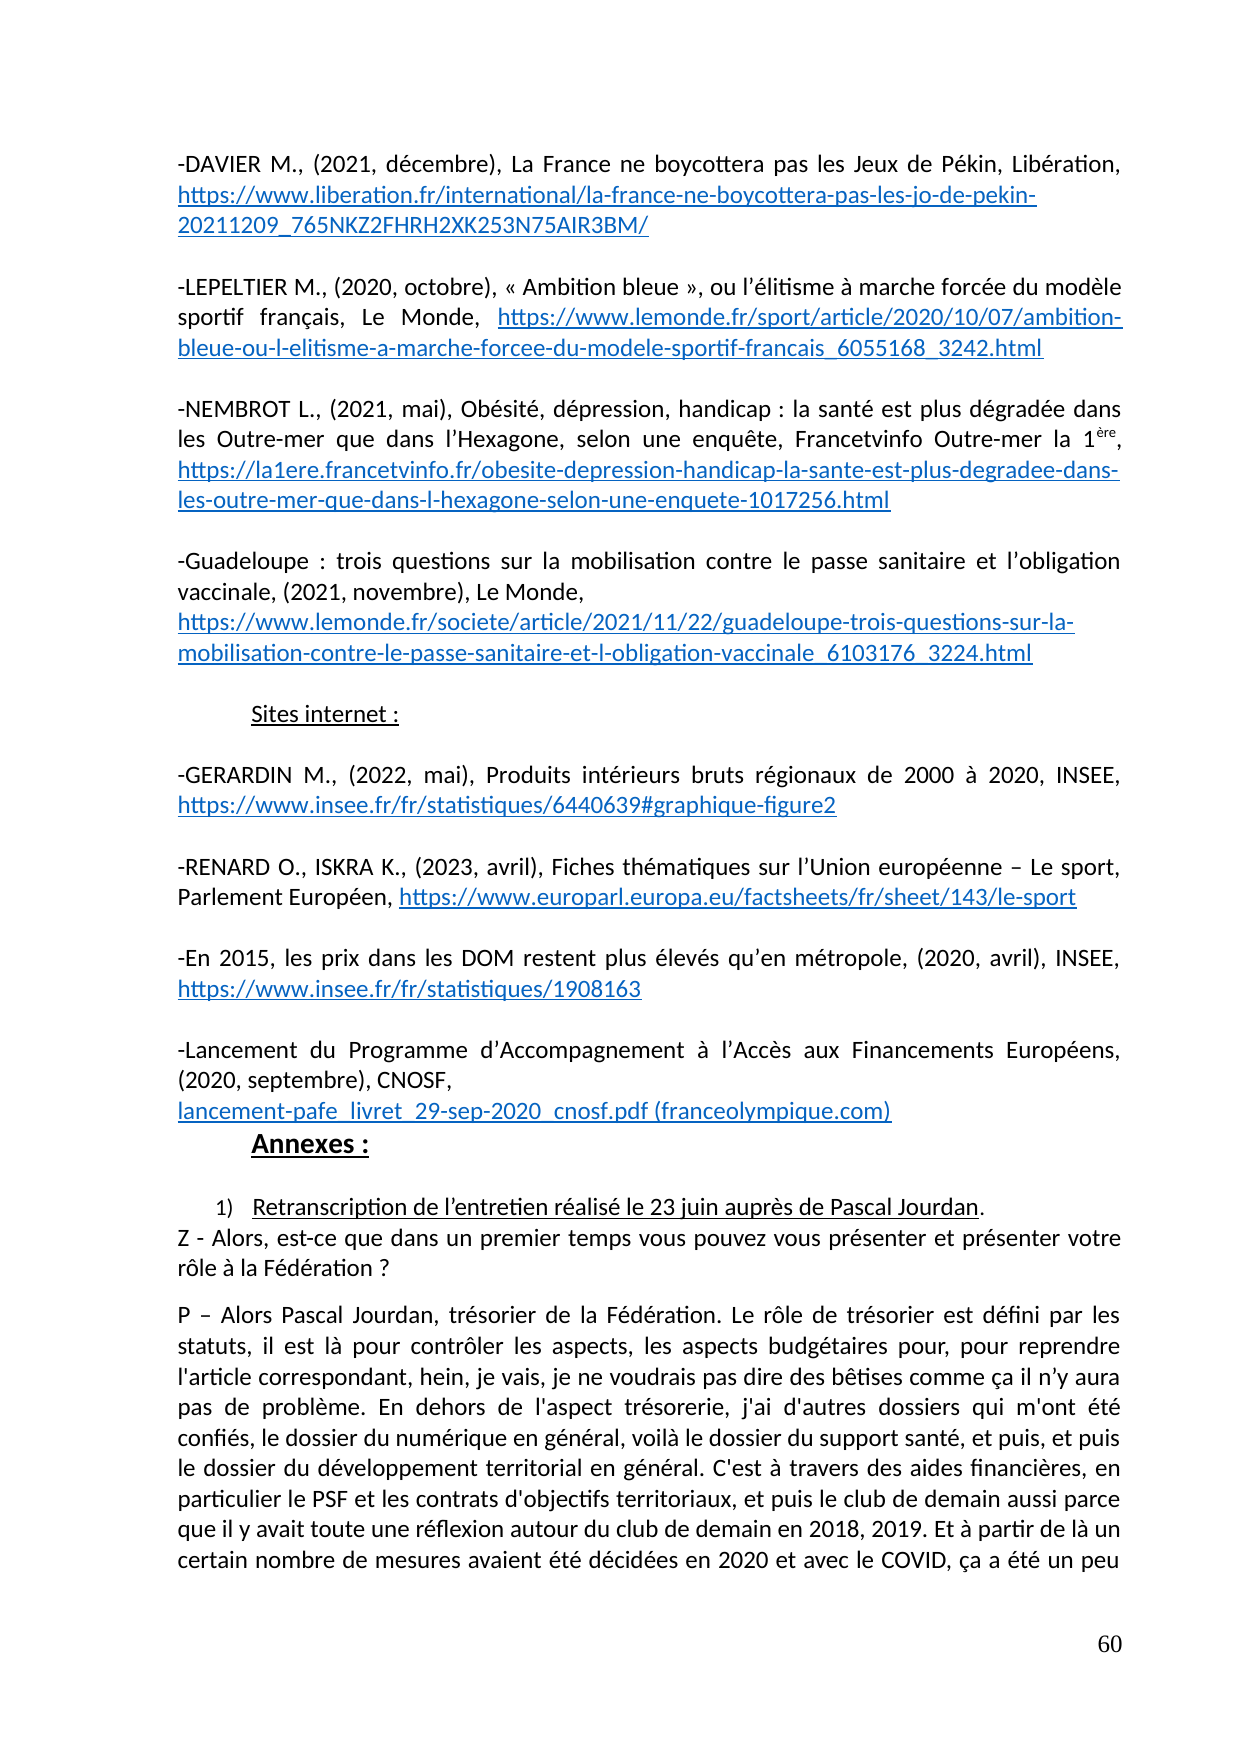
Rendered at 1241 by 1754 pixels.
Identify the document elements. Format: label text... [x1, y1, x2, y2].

text Annexes : [177, 1125, 1122, 1161]
text -Guadeloupe : trois questions sur la mobilisation contre le passe sanitaire et l’obligation vaccinale, (2021, novembre), Le Monde, [177, 545, 1122, 606]
text lancement-pafe_livret_29-sep-2020_cnosf.pdf (franceolympique.com) [177, 1095, 1122, 1125]
text -DAVIER M., (2021, décembre), La France ne boycottera pas les Jeux de Pékin, Libération, https://www.liberation.fr/international/la-france-ne-boycottera-pas-les-jo-de-pekin-20211209_765NKZ2FHRH2XK253N75AIR3BM/ [177, 149, 1122, 240]
list Retranscription de l’entretien réalisé le 23 juin auprès de Pascal Jourdan. [215, 1191, 1122, 1222]
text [177, 1300, 1122, 1574]
text https://www.lemonde.fr/societe/article/2021/11/22/guadeloupe-trois-questions-sur-la-mobilisation-contre-le-passe-sanitaire-et-l-obligation-vaccinale_6103176_3224.html [177, 606, 1122, 667]
text -GERARDIN M., (2022, mai), Produits intérieurs bruts régionaux de 2000 à 2020, INSEE, https://www.insee.fr/fr/statistiques/6440639#graphique-figure2 [177, 759, 1122, 820]
text -En 2015, les prix dans les DOM restent plus élevés qu’en métropole, (2020, avril), INSEE, https://www.insee.fr/fr/statistiques/1908163 [177, 942, 1122, 1003]
text -NEMBROT L., (2021, mai), Obésité, dépression, handicap : la santé est plus dégradée dans les Outre-mer que dans l’Hexagone, selon une enquête, Francetvinfo Outre-mer la 1ère, https://la1ere.francetvinfo.fr/obesite-depression-handicap-la-sante-est-plus-degradee-dans-les-outre-mer-que-dans-l-hexagone-selon-une-enquete-1017256.html [177, 393, 1122, 515]
text -RENARD O., ISKRA K., (2023, avril), Fiches thématiques sur l’Union européenne – Le sport, Parlement Européen, https://www.europarl.europa.eu/factsheets/fr/sheet/143/le-sport [177, 851, 1122, 912]
text Sites internet : [177, 698, 1122, 728]
text -Lancement du Programme d’Accompagnement à l’Accès aux Financements Européens, (2020, septembre), CNOSF, [177, 1034, 1122, 1095]
text Z - Alors, est-ce que dans un premier temps vous pouvez vous présenter et présenter votre rôle à la Fédération ? [177, 1222, 1122, 1283]
text -LEPELTIER M., (2020, octobre), « Ambition bleue », ou l’élitisme à marche forcée du modèle sportif français, Le Monde, https://www.lemonde.fr/sport/article/2020/10/07/ambition-bleue-ou-l-elitisme-a-marche-forcee-du-modele-sportif-francais_6055168_3242.html [177, 271, 1122, 362]
